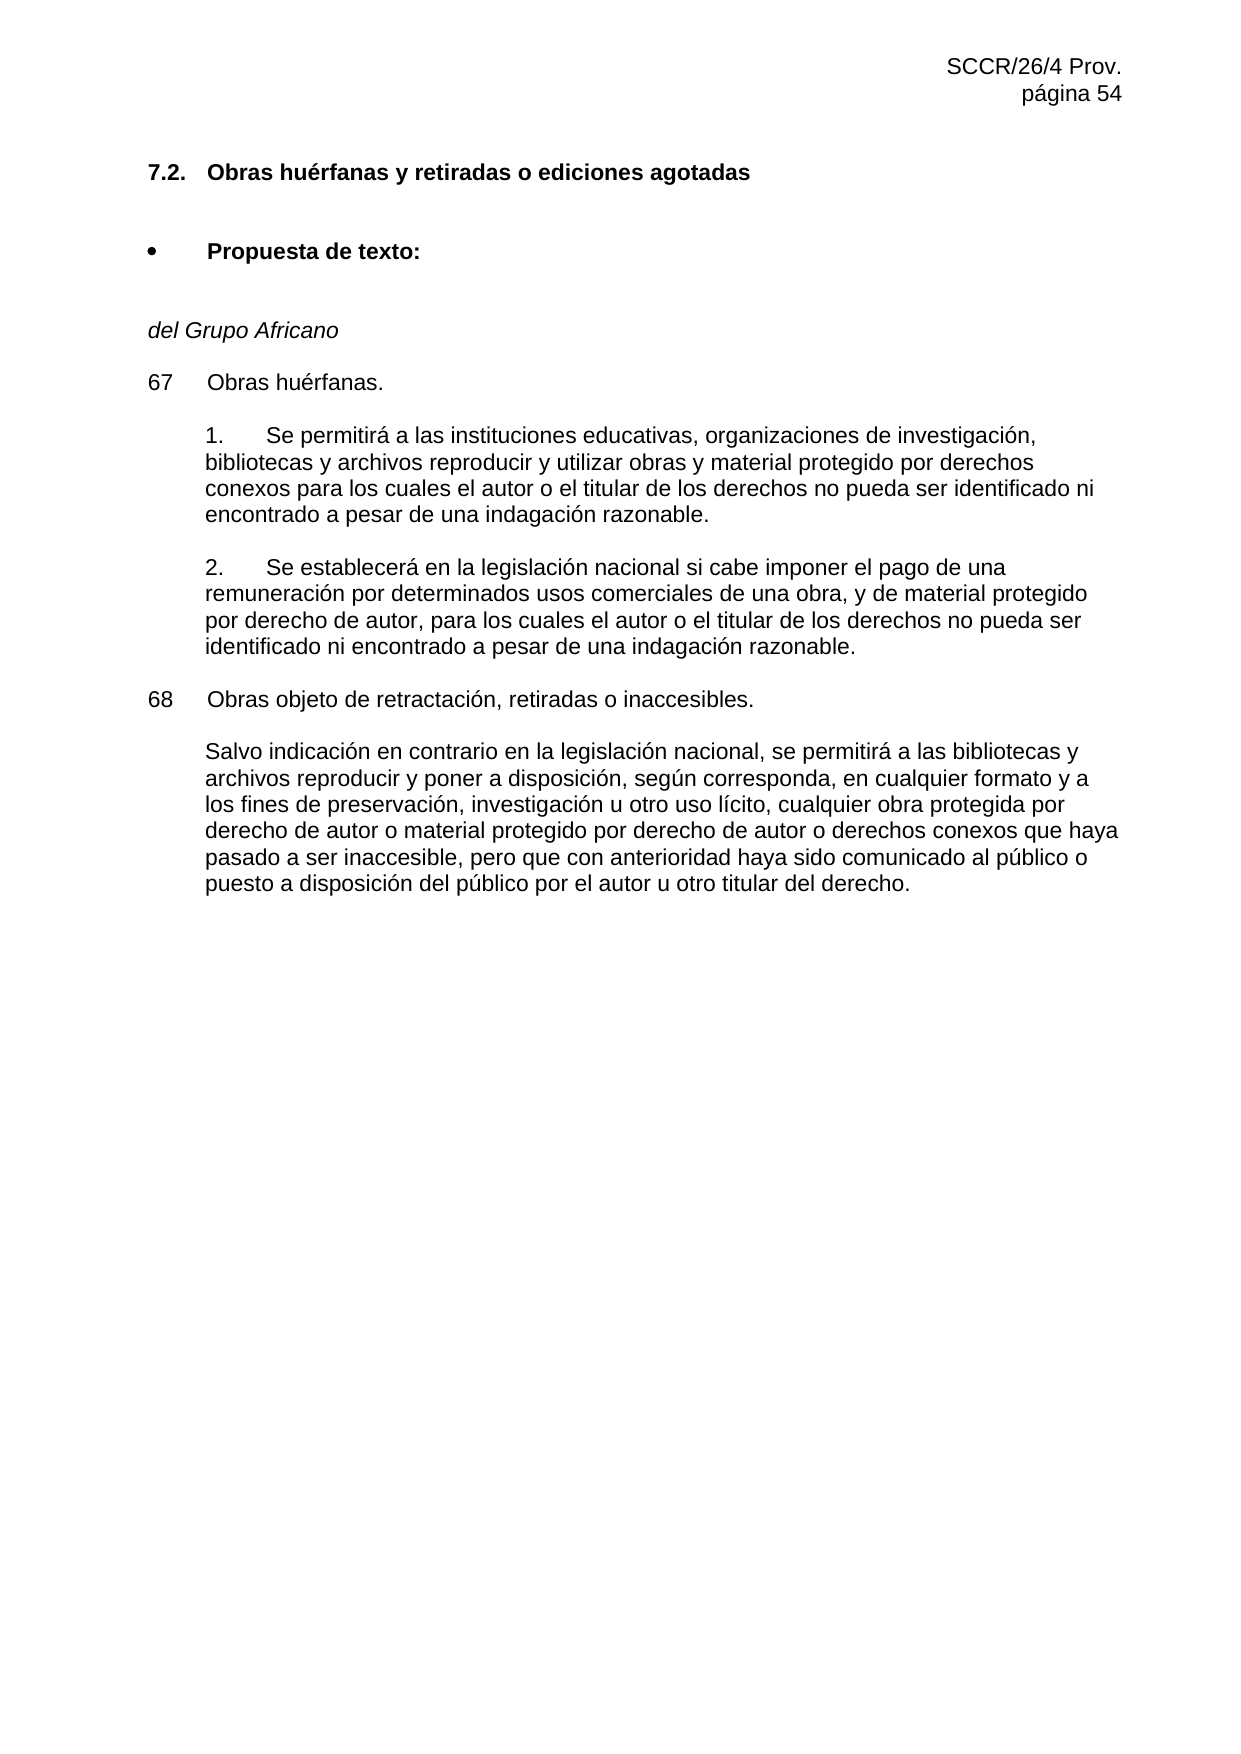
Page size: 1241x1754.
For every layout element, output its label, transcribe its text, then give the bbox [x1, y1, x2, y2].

text del Grupo Africano [148, 317, 1122, 343]
text Salvo indicación en contrario en la legislación nacional, se permitirá a las bibliotecas y archivos reproducir y poner a disposición, según corresponda, en cualquier formato y a los fines de preservación, investigación u otro uso lícito, cualquier obra protegida por derecho de autor o material protegido por derecho de autor o derechos conexos que haya pasado a ser inaccesible, pero que con anterioridad haya sido comunicado al público o puesto a disposición del público por el autor u otro titular del derecho. [205, 738, 1122, 896]
list Propuesta de texto: [148, 238, 1122, 264]
text Obras objeto de retractación, retiradas o inaccesibles. [148, 686, 1122, 712]
text Obras huérfanas. [148, 369, 1122, 396]
text 1. Se permitirá a las instituciones educativas, organizaciones de investigación, bibliotecas y archivos reproducir y utilizar obras y material protegido por derechos conexos para los cuales el autor o el titular de los derechos no pueda ser identificado ni encontrado a pesar de una indagación razonable. [205, 422, 1122, 527]
text 2. Se establecerá en la legislación nacional si cabe imponer el pago de una remuneración por determinados usos comerciales de una obra, y de material protegido por derecho de autor, para los cuales el autor o el titular de los derechos no pueda ser identificado ni encontrado a pesar de una indagación razonable. [205, 554, 1122, 659]
text 7.2. Obras huérfanas y retiradas o ediciones agotadas [148, 158, 1122, 185]
